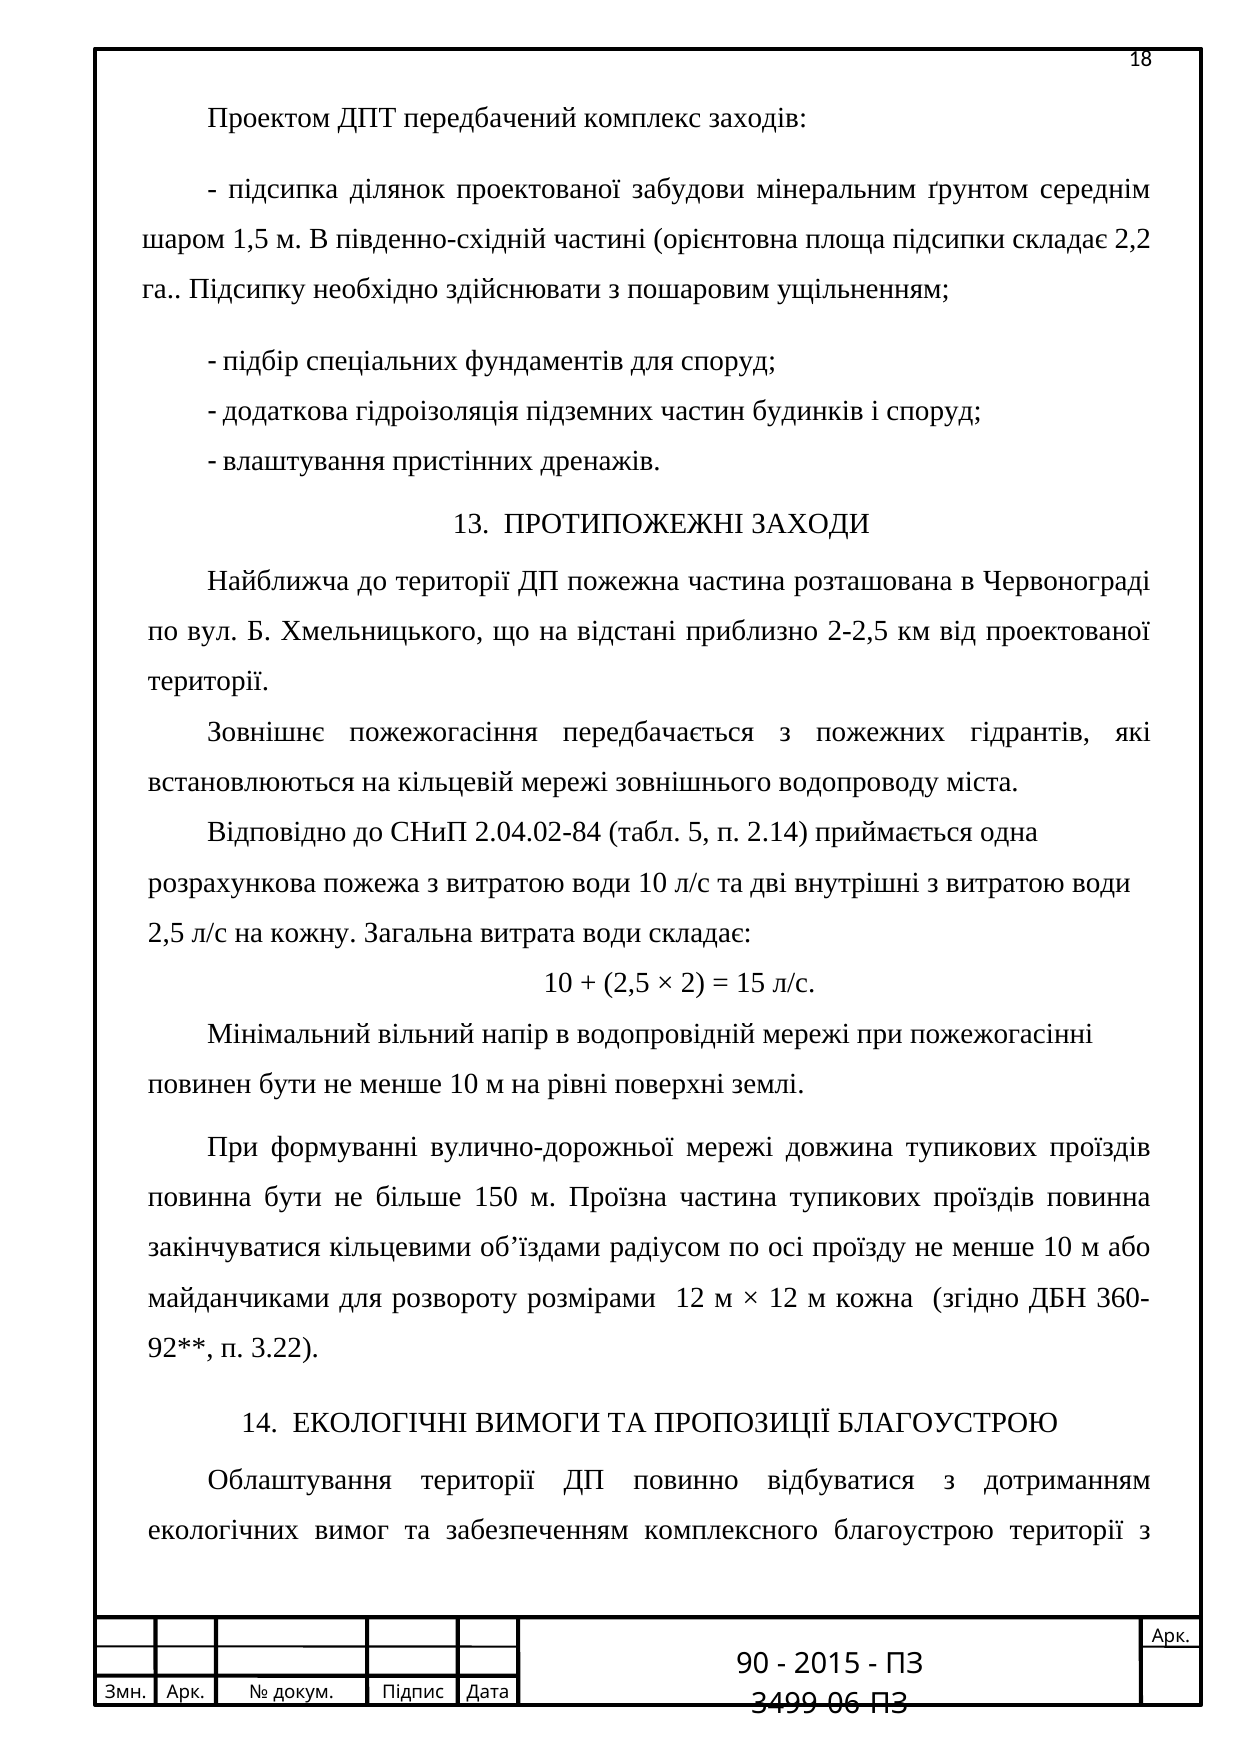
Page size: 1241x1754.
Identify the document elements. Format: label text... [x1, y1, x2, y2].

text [148, 1462, 1152, 1546]
text 14. ЕКОЛОГІЧНІ ВИМОГИ ТА ПРОПОЗИЦІЇ БЛАГОУСТРОЮ [148, 1405, 1152, 1439]
text 13. ПРОТИПОЖЕЖНІ ЗАХОДИ [148, 506, 1152, 540]
text При формуванні вулично-дорожньої мережі довжина тупикових проїздів повинна бути не більше . Проїзна частина тупикових проїздів повинна закінчуватися кільцевими об’їздами радіусом по осі проїзду не менше або майданчиками для розвороту розмірами × кожна (згідно ДБН 360-92**, п. 3.22). [148, 1129, 1152, 1364]
list влаштування пристінних дренажів. [142, 443, 1152, 477]
list підбір спеціальних фундаментів для споруд; [142, 343, 1152, 376]
text Зовнішнє пожежогасіння передбачається з пожежних гідрантів, які встановлюються на кільцевій мережі зовнішнього водопроводу міста. [148, 714, 1152, 798]
text 10 + (2,5 × 2) = 15 л/с. [148, 965, 1152, 999]
list додаткова гідроізоляція підземних частин будинків і споруд; [142, 393, 1152, 427]
text - підсипка ділянок проектованої забудови мінеральним ґрунтом середнім шаром 1,5 м. В південно-східній частині (орієнтовна площа підсипки складає .. Підсипку необхідно здійснювати з пошаровим ущільненням; [142, 171, 1152, 305]
text Проектом ДПТ передбачений комплекс заходів: [148, 100, 1152, 133]
text Найближча до території ДП пожежна частина розташована в Червонограді по вул. Б. Хмельницького, що на відстані приблизно 2-2,5 км від проектованої території. [148, 563, 1152, 697]
text Відповідно до СНиП 2.04.02-84 (табл. 5, п. 2.14) приймається одна розрахункова пожежа з витратою води 10 л/с та дві внутрішні з витратою води 2,5 л/с на кожну. Загальна витрата води складає: [148, 814, 1152, 949]
text Мінімальний вільний напір в водопровідній мережі при пожежогасінні повинен бути не менше на рівні поверхні землі. [148, 1016, 1152, 1099]
